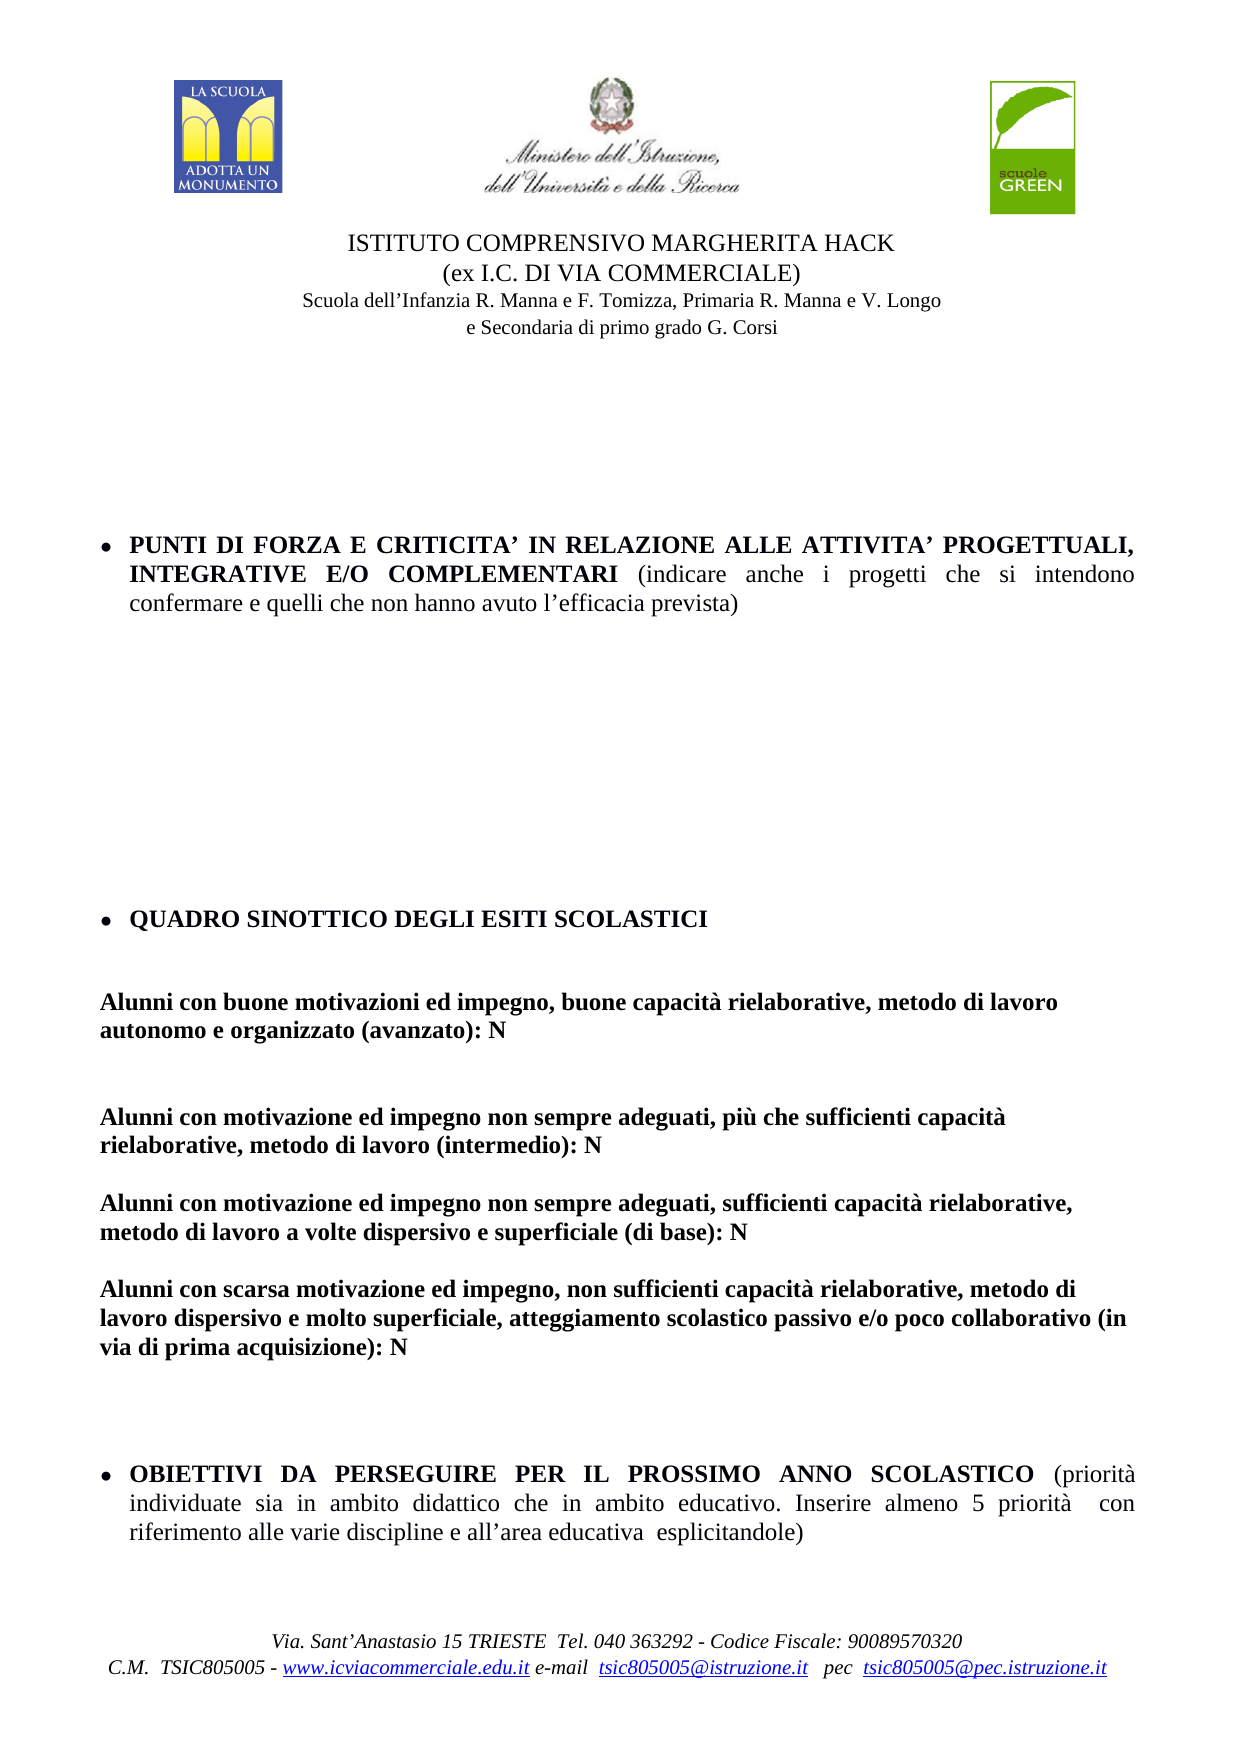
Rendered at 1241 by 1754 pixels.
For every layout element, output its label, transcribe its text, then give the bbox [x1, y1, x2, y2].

picture [484, 75, 740, 193]
text Alunni con motivazione ed impegno non sempre adeguati, sufficienti capacità rielaborative, metodo di lavoro a volte dispersivo e superficiale (di base): N [99, 1188, 1136, 1246]
text Alunni con buone motivazioni ed impegno, buone capacità rielaborative, metodo di lavoro autonomo e organizzato (avanzato): N [99, 987, 1136, 1044]
text Alunni con scarsa motivazione ed impegno, non sufficienti capacità rielaborative, metodo di lavoro dispersivo e molto superficiale, atteggiamento scolastico passivo e/o poco collaborativo (in via di prima acquisizione): N [99, 1274, 1136, 1361]
picture [985, 76, 1079, 224]
list OBIETTIVI DA PERSEGUIRE PER IL PROSSIMO ANNO SCOLASTICO (priorità individuate sia in ambito didattico che in ambito educativo. Inserire almeno 5 priorità con riferimento alle varie discipline e all’area educativa esplicitandole) [99, 1459, 1136, 1546]
list PUNTI DI FORZA E CRITICITA’ IN RELAZIONE ALLE ATTIVITA’ PROGETTUALI, INTEGRATIVE E/O COMPLEMENTARI (indicare anche i progetti che si intendono confermare e quelli che non hanno avuto l’efficacia prevista) [99, 531, 1136, 617]
list QUADRO SINOTTICO DEGLI ESITI SCOLASTICI [99, 904, 1136, 933]
picture [173, 79, 283, 193]
text Alunni con motivazione ed impegno non sempre adeguati, più che sufficienti capacità rielaborative, metodo di lavoro (intermedio): N [99, 1102, 1136, 1159]
